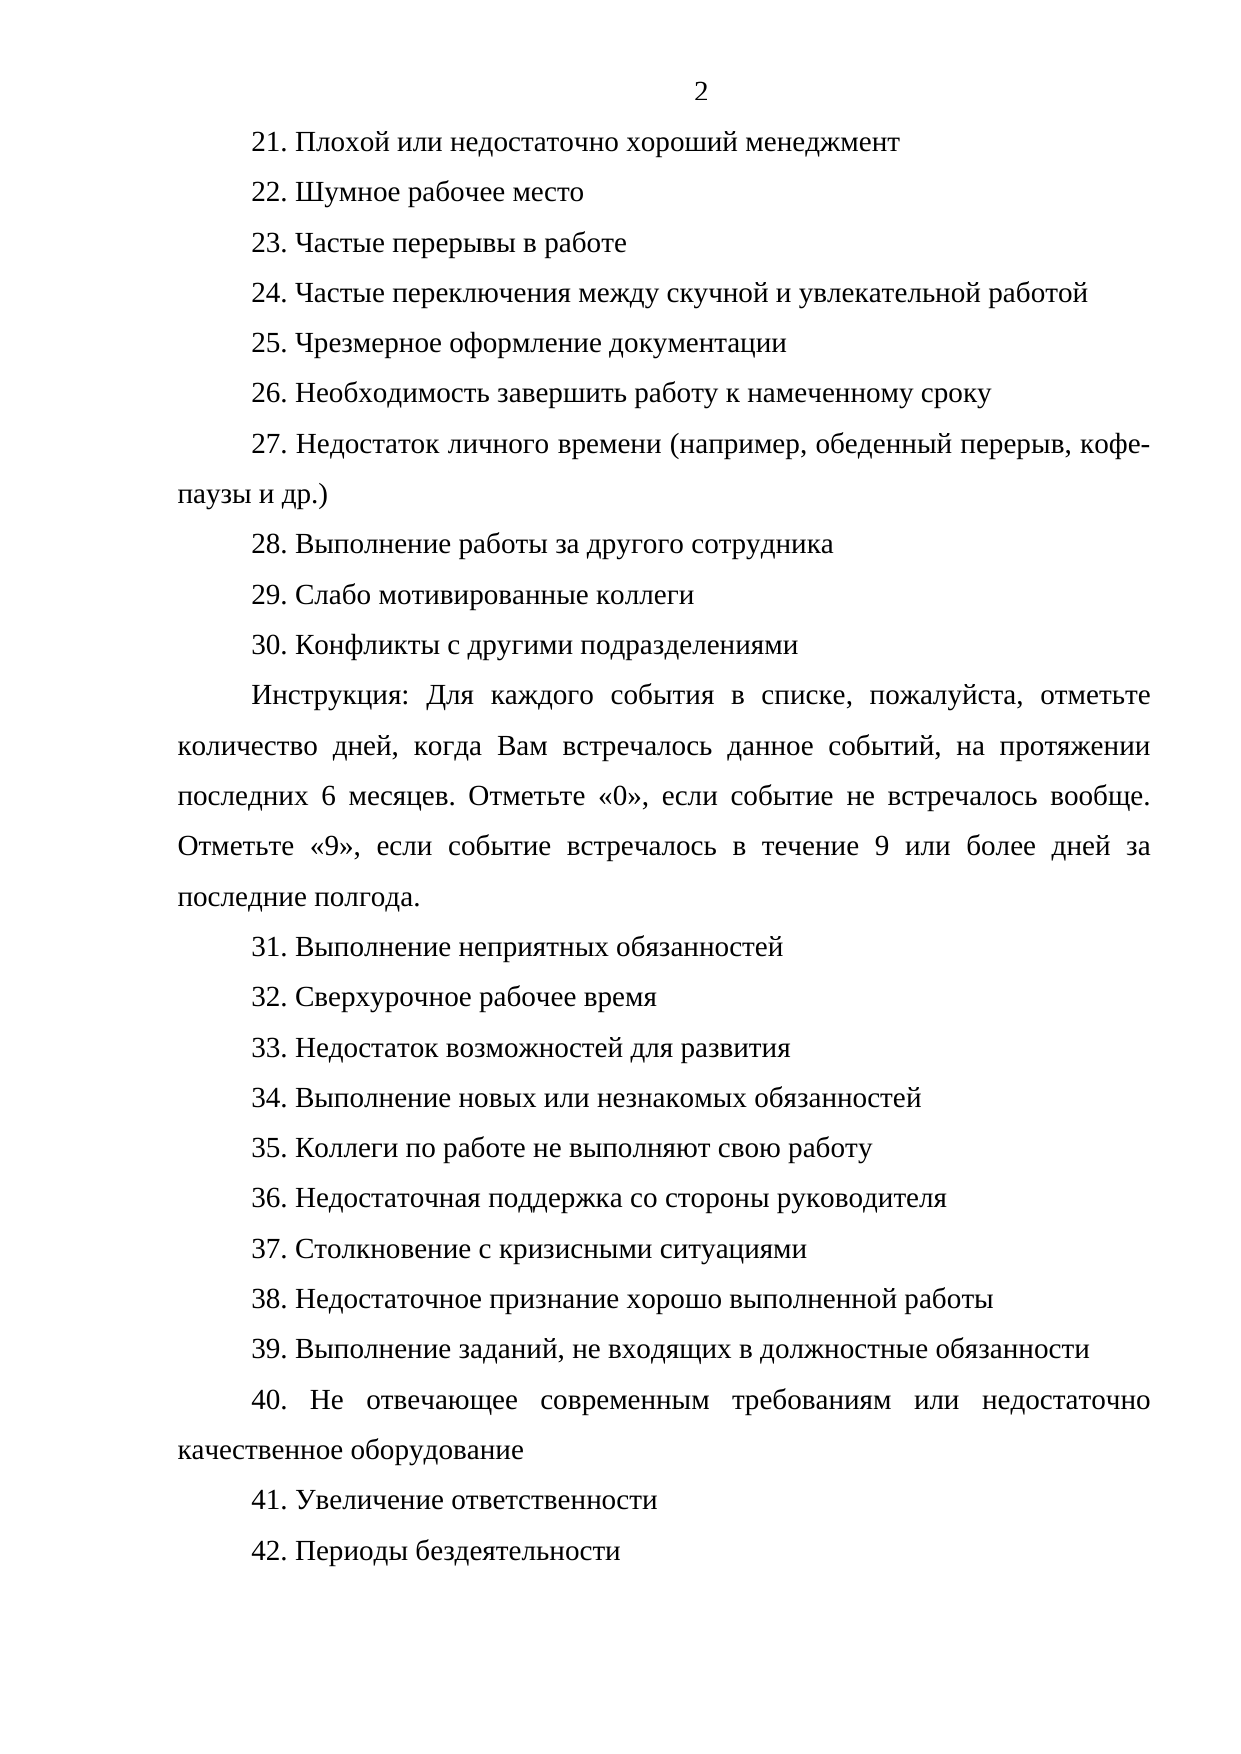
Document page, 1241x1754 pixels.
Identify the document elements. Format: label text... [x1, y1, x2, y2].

text 25. Чрезмерное оформление документации [177, 325, 1152, 359]
text 28. Выполнение работы за другого сотрудника [177, 527, 1152, 560]
text 42. Периоды бездеятельности [177, 1533, 1152, 1566]
text 37. Столкновение с кризисными ситуациями [177, 1231, 1152, 1264]
text 30. Конфликты с другими подразделениями [177, 627, 1152, 661]
text 27. Недостаток личного времени (например, обеденный перерыв, кофе-паузы и др.) [177, 426, 1152, 510]
text 34. Выполнение новых или незнакомых обязанностей [177, 1080, 1152, 1113]
text 23. Частые перерывы в работе [177, 225, 1152, 258]
text 39. Выполнение заданий, не входящих в должностные обязанности [177, 1332, 1152, 1365]
text 38. Недостаточное признание хорошо выполненной работы [177, 1281, 1152, 1315]
text 31. Выполнение неприятных обязанностей [177, 929, 1152, 963]
text 32. Сверхурочное рабочее время [177, 979, 1152, 1013]
text 29. Слабо мотивированные коллеги [177, 577, 1152, 610]
text 21. Плохой или недостаточно хороший менеджмент [177, 124, 1152, 158]
text 26. Необходимость завершить работу к намеченному сроку [177, 376, 1152, 409]
text Инструкция: Для каждого события в списке, пожалуйста, отметьте количество дней, когда Вам встречалось данное событий, на протяжении последних 6 месяцев. Отметьте «0», если событие не встречалось вообще. Отметьте «9», если событие встречалось в течение 9 или более дней за последние полгода. [177, 677, 1152, 912]
text 22. Шумное рабочее место [177, 174, 1152, 208]
text 36. Недостаточная поддержка со стороны руководителя [177, 1181, 1152, 1214]
text 41. Увеличение ответственности [177, 1482, 1152, 1516]
text 24. Частые переключения между скучной и увлекательной работой [177, 275, 1152, 308]
text 35. Коллеги по работе не выполняют свою работу [177, 1130, 1152, 1164]
text 40. Не отвечающее современным требованиям или недостаточно качественное оборудование [177, 1382, 1152, 1466]
text 33. Недостаток возможностей для развития [177, 1030, 1152, 1063]
